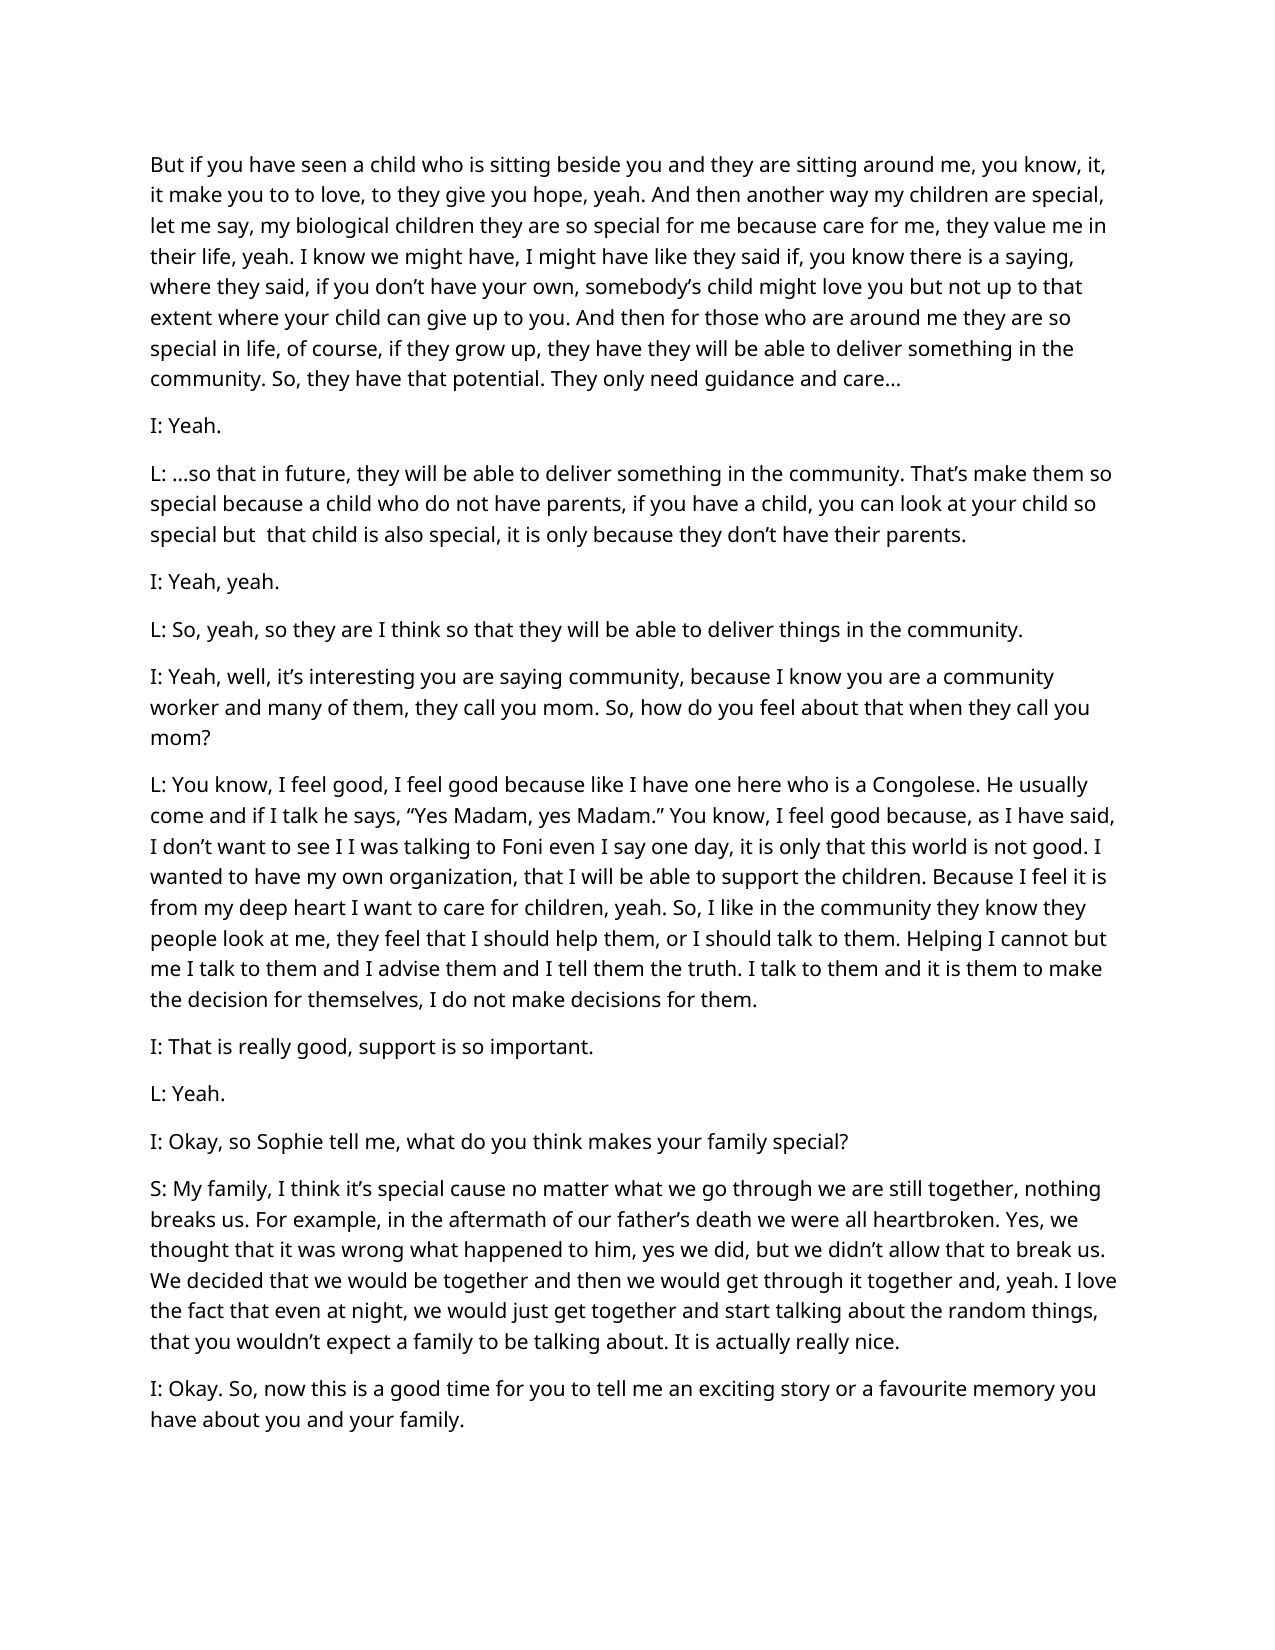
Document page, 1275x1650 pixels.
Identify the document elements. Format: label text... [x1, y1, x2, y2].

text L: Yeah. [150, 1079, 1125, 1108]
text L: …so that in future, they will be able to deliver something in the community. That’s make them so special because a child who do not have parents, if you have a child, you can look at your child so special but that child is also special, it is only because they don’t have their parents. [150, 459, 1125, 549]
text L: So, yeah, so they are I think so that they will be able to deliver things in the community. [150, 615, 1125, 643]
text S: My family, I think it’s special cause no matter what we go through we are still together, nothing breaks us. For example, in the aftermath of our father’s death we were all heartbroken. Yes, we thought that it was wrong what happened to him, yes we did, but we didn’t allow that to break us. We decided that we would be together and then we would get through it together and, yeah. I love the fact that even at night, we would just get together and start talking about the random things, that you wouldn’t expect a family to be talking about. It is actually really nice. [150, 1174, 1125, 1356]
text I: Okay, so Sophie tell me, what do you think makes your family special? [150, 1127, 1125, 1155]
text I: Yeah. [150, 412, 1125, 440]
text I: Yeah, yeah. [150, 567, 1125, 596]
text I: Yeah, well, it’s interesting you are saying community, because I know you are a community worker and many of them, they call you mom. So, how do you feel about that when they call you mom? [150, 662, 1125, 752]
text L: You know, I feel good, I feel good because like I have one here who is a Congolese. He usually come and if I talk he says, “Yes Madam, yes Madam.” You know, I feel good because, as I have said, I don’t want to see I I was talking to Foni even I say one day, it is only that this world is not good. I wanted to have my own organization, that I will be able to support the children. Because I feel it is from my deep heart I want to care for children, yeah. So, I like in the community they know they people look at me, they feel that I should help them, or I should talk to them. Helping I cannot but me I talk to them and I advise them and I tell them the truth. I talk to them and it is them to make the decision for themselves, I do not make decisions for them. [150, 771, 1125, 1013]
text I: That is really good, support is so important. [150, 1032, 1125, 1061]
text I: Okay. So, now this is a good time for you to tell me an exciting story or a favourite memory you have about you and your family. [150, 1374, 1125, 1434]
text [150, 150, 1125, 393]
